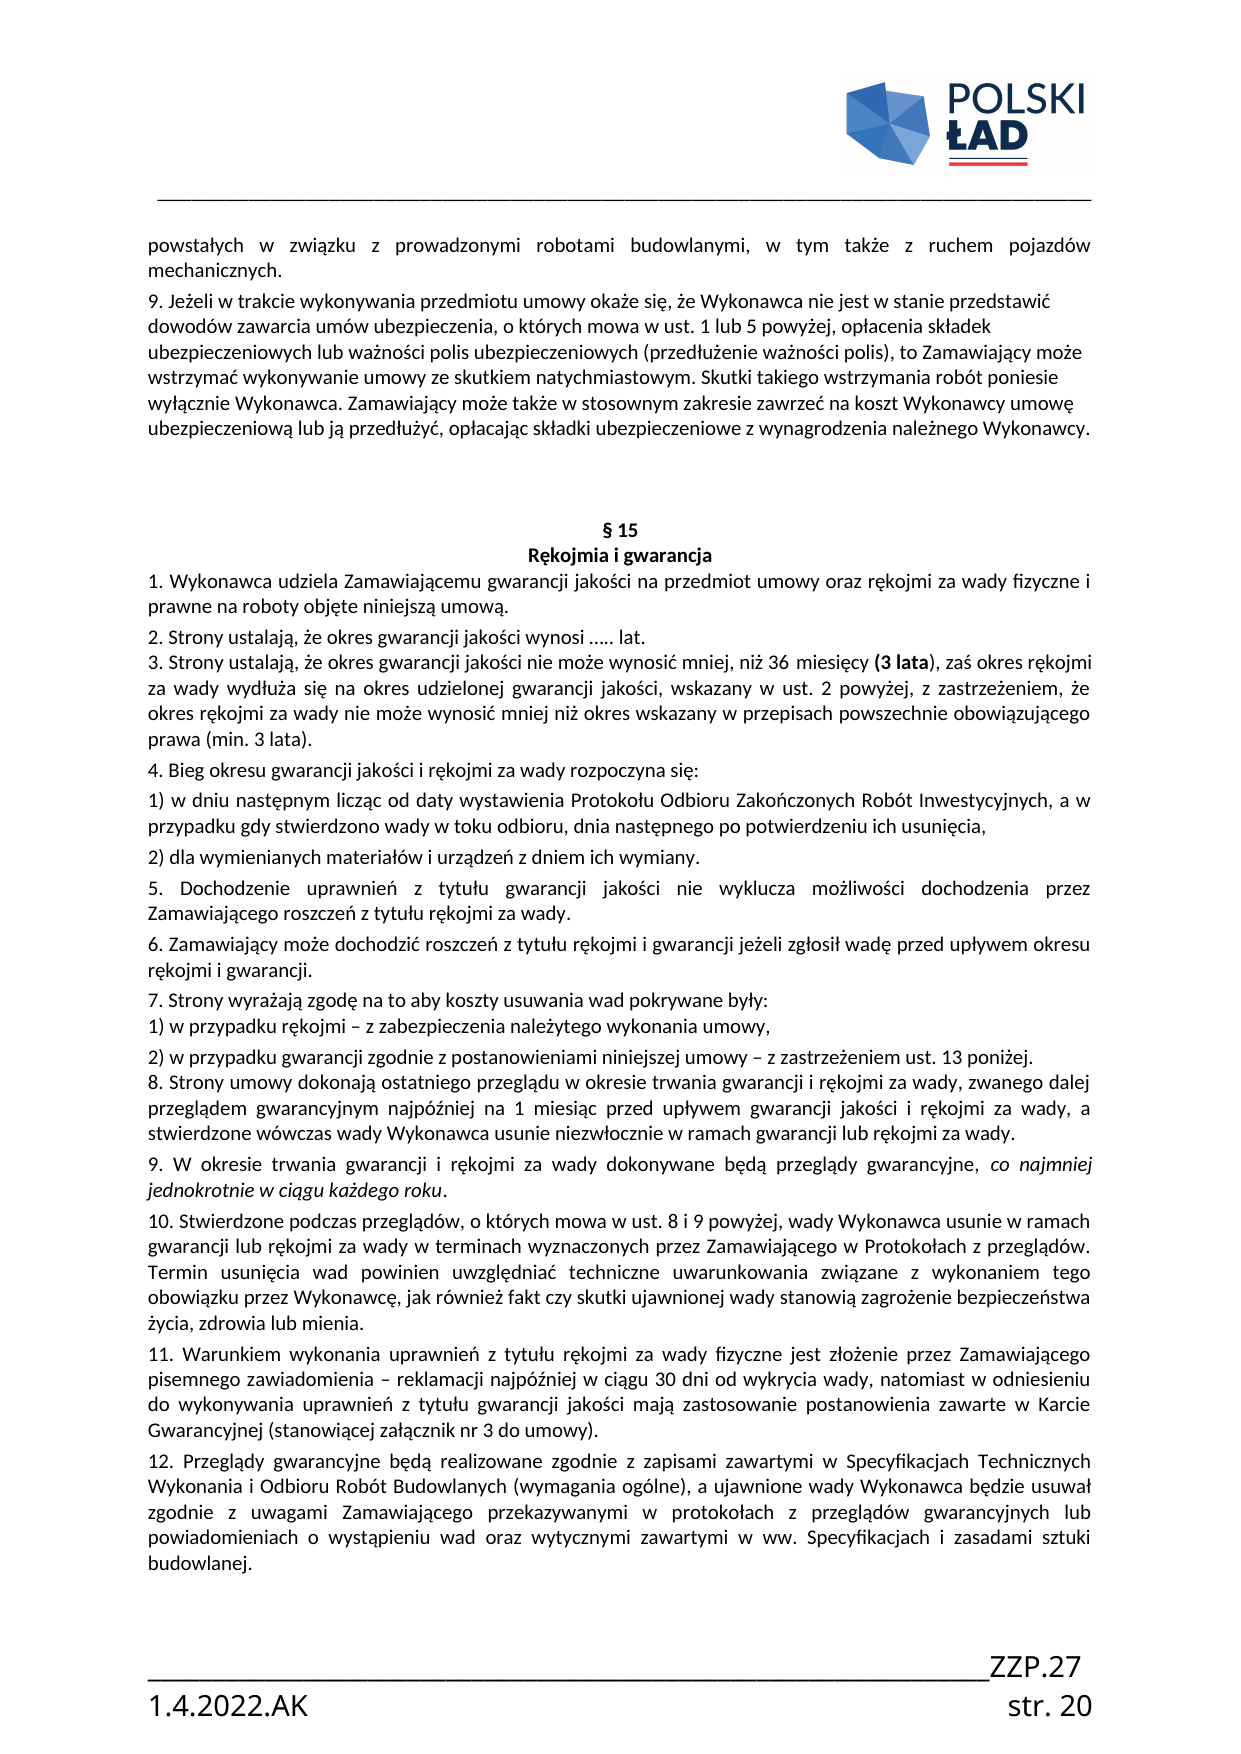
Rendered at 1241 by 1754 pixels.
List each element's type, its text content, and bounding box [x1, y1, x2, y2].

text § 15 [148, 517, 1092, 542]
text 3. Strony ustalają, że okres gwarancji jakości nie może wynosić mniej, niż 36 miesięcy (3 lata), zaś okres rękojmi za wady wydłuża się na okres udzielonej gwarancji jakości, wskazany w ust. 2 powyżej, z zastrzeżeniem, że okres rękojmi za wady nie może wynosić mniej niż okres wskazany w przepisach powszechnie obowiązującego prawa (min. 3 lata). [148, 649, 1092, 751]
text 7. Strony wyrażają zgodę na to aby koszty usuwania wad pokrywane były: [148, 988, 1092, 1013]
picture [839, 73, 1093, 176]
text 1) w dniu następnym licząc od daty wystawienia Protokołu Odbioru Zakończonych Robót Inwestycyjnych, a w przypadku gdy stwierdzono wady w toku odbioru, dnia następnego po potwierdzeniu ich usunięcia, [148, 788, 1092, 838]
text 1) w przypadku rękojmi – z zabezpieczenia należytego wykonania umowy, [148, 1013, 1092, 1038]
text 8. Strony umowy dokonają ostatniego przeglądu w okresie trwania gwarancji i rękojmi za wady, zwanego dalej przeglądem gwarancyjnym najpóźniej na 1 miesiąc przed upływem gwarancji jakości i rękojmi za wady, a stwierdzone wówczas wady Wykonawca usunie niezwłocznie w ramach gwarancji lub rękojmi za wady. [148, 1069, 1092, 1146]
text 10. Stwierdzone podczas przeglądów, o których mowa w ust. 8 i 9 powyżej, wady Wykonawca usunie w ramach gwarancji lub rękojmi za wady w terminach wyznaczonych przez Zamawiającego w Protokołach z przeglądów. Termin usunięcia wad powinien uwzględniać techniczne uwarunkowania związane z wykonaniem tego obowiązku przez Wykonawcę, jak również fakt czy skutki ujawnionej wady stanowią zagrożenie bezpieczeństwa życia, zdrowia lub mienia. [148, 1208, 1092, 1335]
text 2) w przypadku gwarancji zgodnie z postanowieniami niniejszej umowy – z zastrzeżeniem ust. 13 poniżej. [148, 1044, 1092, 1069]
text 2) dla wymienianych materiałów i urządzeń z dniem ich wymiany. [148, 844, 1092, 869]
text 1. Wykonawca udziela Zamawiającemu gwarancji jakości na przedmiot umowy oraz rękojmi za wady fizyczne i prawne na roboty objęte niniejszą umową. [148, 568, 1092, 619]
text 9. Jeżeli w trakcie wykonywania przedmiotu umowy okaże się, że Wykonawca nie jest w stanie przedstawić dowodów zawarcia umów ubezpieczenia, o których mowa w ust. 1 lub 5 powyżej, opłacenia składek ubezpieczeniowych lub ważności polis ubezpieczeniowych (przedłużenie ważności polis), to Zamawiający może wstrzymać wykonywanie umowy ze skutkiem natychmiastowym. Skutki takiego wstrzymania robót poniesie wyłącznie Wykonawca. Zamawiający może także w stosownym zakresie zawrzeć na koszt Wykonawcy umowę ubezpieczeniową lub ją przedłużyć, opłacając składki ubezpieczeniowe z wynagrodzenia należnego Wykonawcy. [148, 288, 1092, 441]
text 4. Bieg okresu gwarancji jakości i rękojmi za wady rozpoczyna się: [148, 757, 1092, 782]
text 9. W okresie trwania gwarancji i rękojmi za wady dokonywane będą przeglądy gwarancyjne, co najmniej jednokrotnie w ciągu każdego roku. [148, 1151, 1092, 1202]
text 12. Przeglądy gwarancyjne będą realizowane zgodnie z zapisami zawartymi w Specyfikacjach Technicznych Wykonania i Odbioru Robót Budowlanych (wymagania ogólne), a ujawnione wady Wykonawca będzie usuwał zgodnie z uwagami Zamawiającego przekazywanymi w protokołach z przeglądów gwarancyjnych lub powiadomieniach o wystąpieniu wad oraz wytycznymi zawartymi w ww. Specyfikacjach i zasadami sztuki budowlanej. [148, 1448, 1092, 1575]
text Rękojmia i gwarancja [148, 542, 1092, 568]
text 11. Warunkiem wykonania uprawnień z tytułu rękojmi za wady fizyczne jest złożenie przez Zamawiającego pisemnego zawiadomienia – reklamacji najpóźniej w ciągu 30 dni od wykrycia wady, natomiast w odniesieniu do wykonywania uprawnień z tytułu gwarancji jakości mają zastosowanie postanowienia zawarte w Karcie Gwarancyjnej (stanowiącej załącznik nr 3 do umowy). [148, 1341, 1092, 1442]
text 5. Dochodzenie uprawnień z tytułu gwarancji jakości nie wyklucza możliwości dochodzenia przez Zamawiającego roszczeń z tytułu rękojmi za wady. [148, 875, 1092, 926]
text 2. Strony ustalają, że okres gwarancji jakości wynosi ….. lat. [148, 624, 1092, 649]
text 6. Zamawiający może dochodzić roszczeń z tytułu rękojmi i gwarancji jeżeli zgłosił wadę przed upływem okresu rękojmi i gwarancji. [148, 931, 1092, 982]
